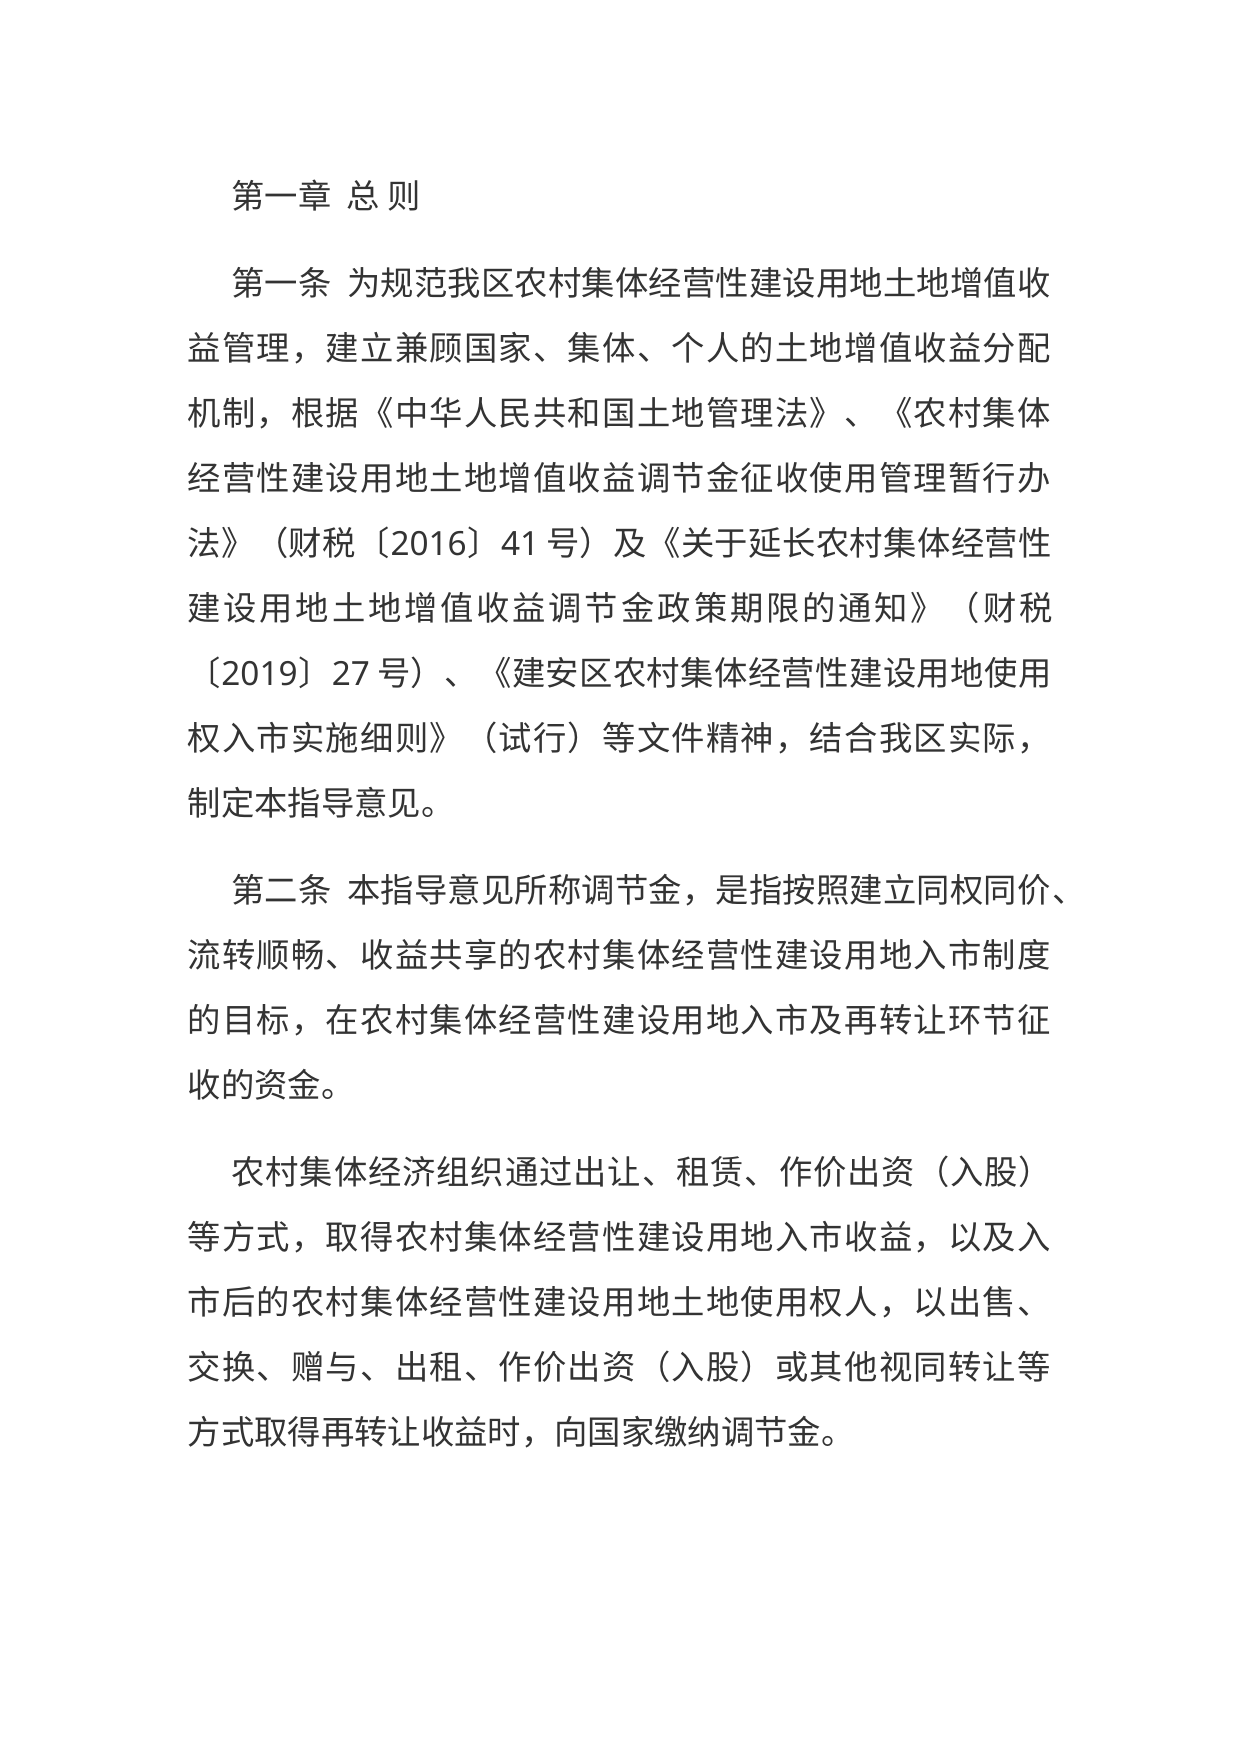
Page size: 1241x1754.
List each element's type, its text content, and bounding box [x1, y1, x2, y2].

text 第一章 总 则 [187, 162, 1053, 227]
text 第一条 为规范我区农村集体经营性建设用地土地增值收益管理，建立兼顾国家、集体、个人的土地增值收益分配机制，根据《中华人民共和国土地管理法》、《农村集体经营性建设用地土地增值收益调节金征收使用管理暂行办法》（财税〔2016〕41号）及《关于延长农村集体经营性建设用地土地增值收益调节金政策期限的通知》（财税〔2019〕27号）、《建安区农村集体经营性建设用地使用权入市实施细则》（试行）等文件精神，结合我区实际，制定本指导意见。 [187, 249, 1053, 834]
text 第二条 本指导意见所称调节金，是指按照建立同权同价、流转顺畅、收益共享的农村集体经营性建设用地入市制度的目标，在农村集体经营性建设用地入市及再转让环节征收的资金。 [187, 856, 1053, 1116]
text 农村集体经济组织通过出让、租赁、作价出资（入股）等方式，取得农村集体经营性建设用地入市收益，以及入市后的农村集体经营性建设用地土地使用权人，以出售、交换、赠与、出租、作价出资（入股）或其他视同转让等方式取得再转让收益时，向国家缴纳调节金。 [187, 1138, 1053, 1463]
